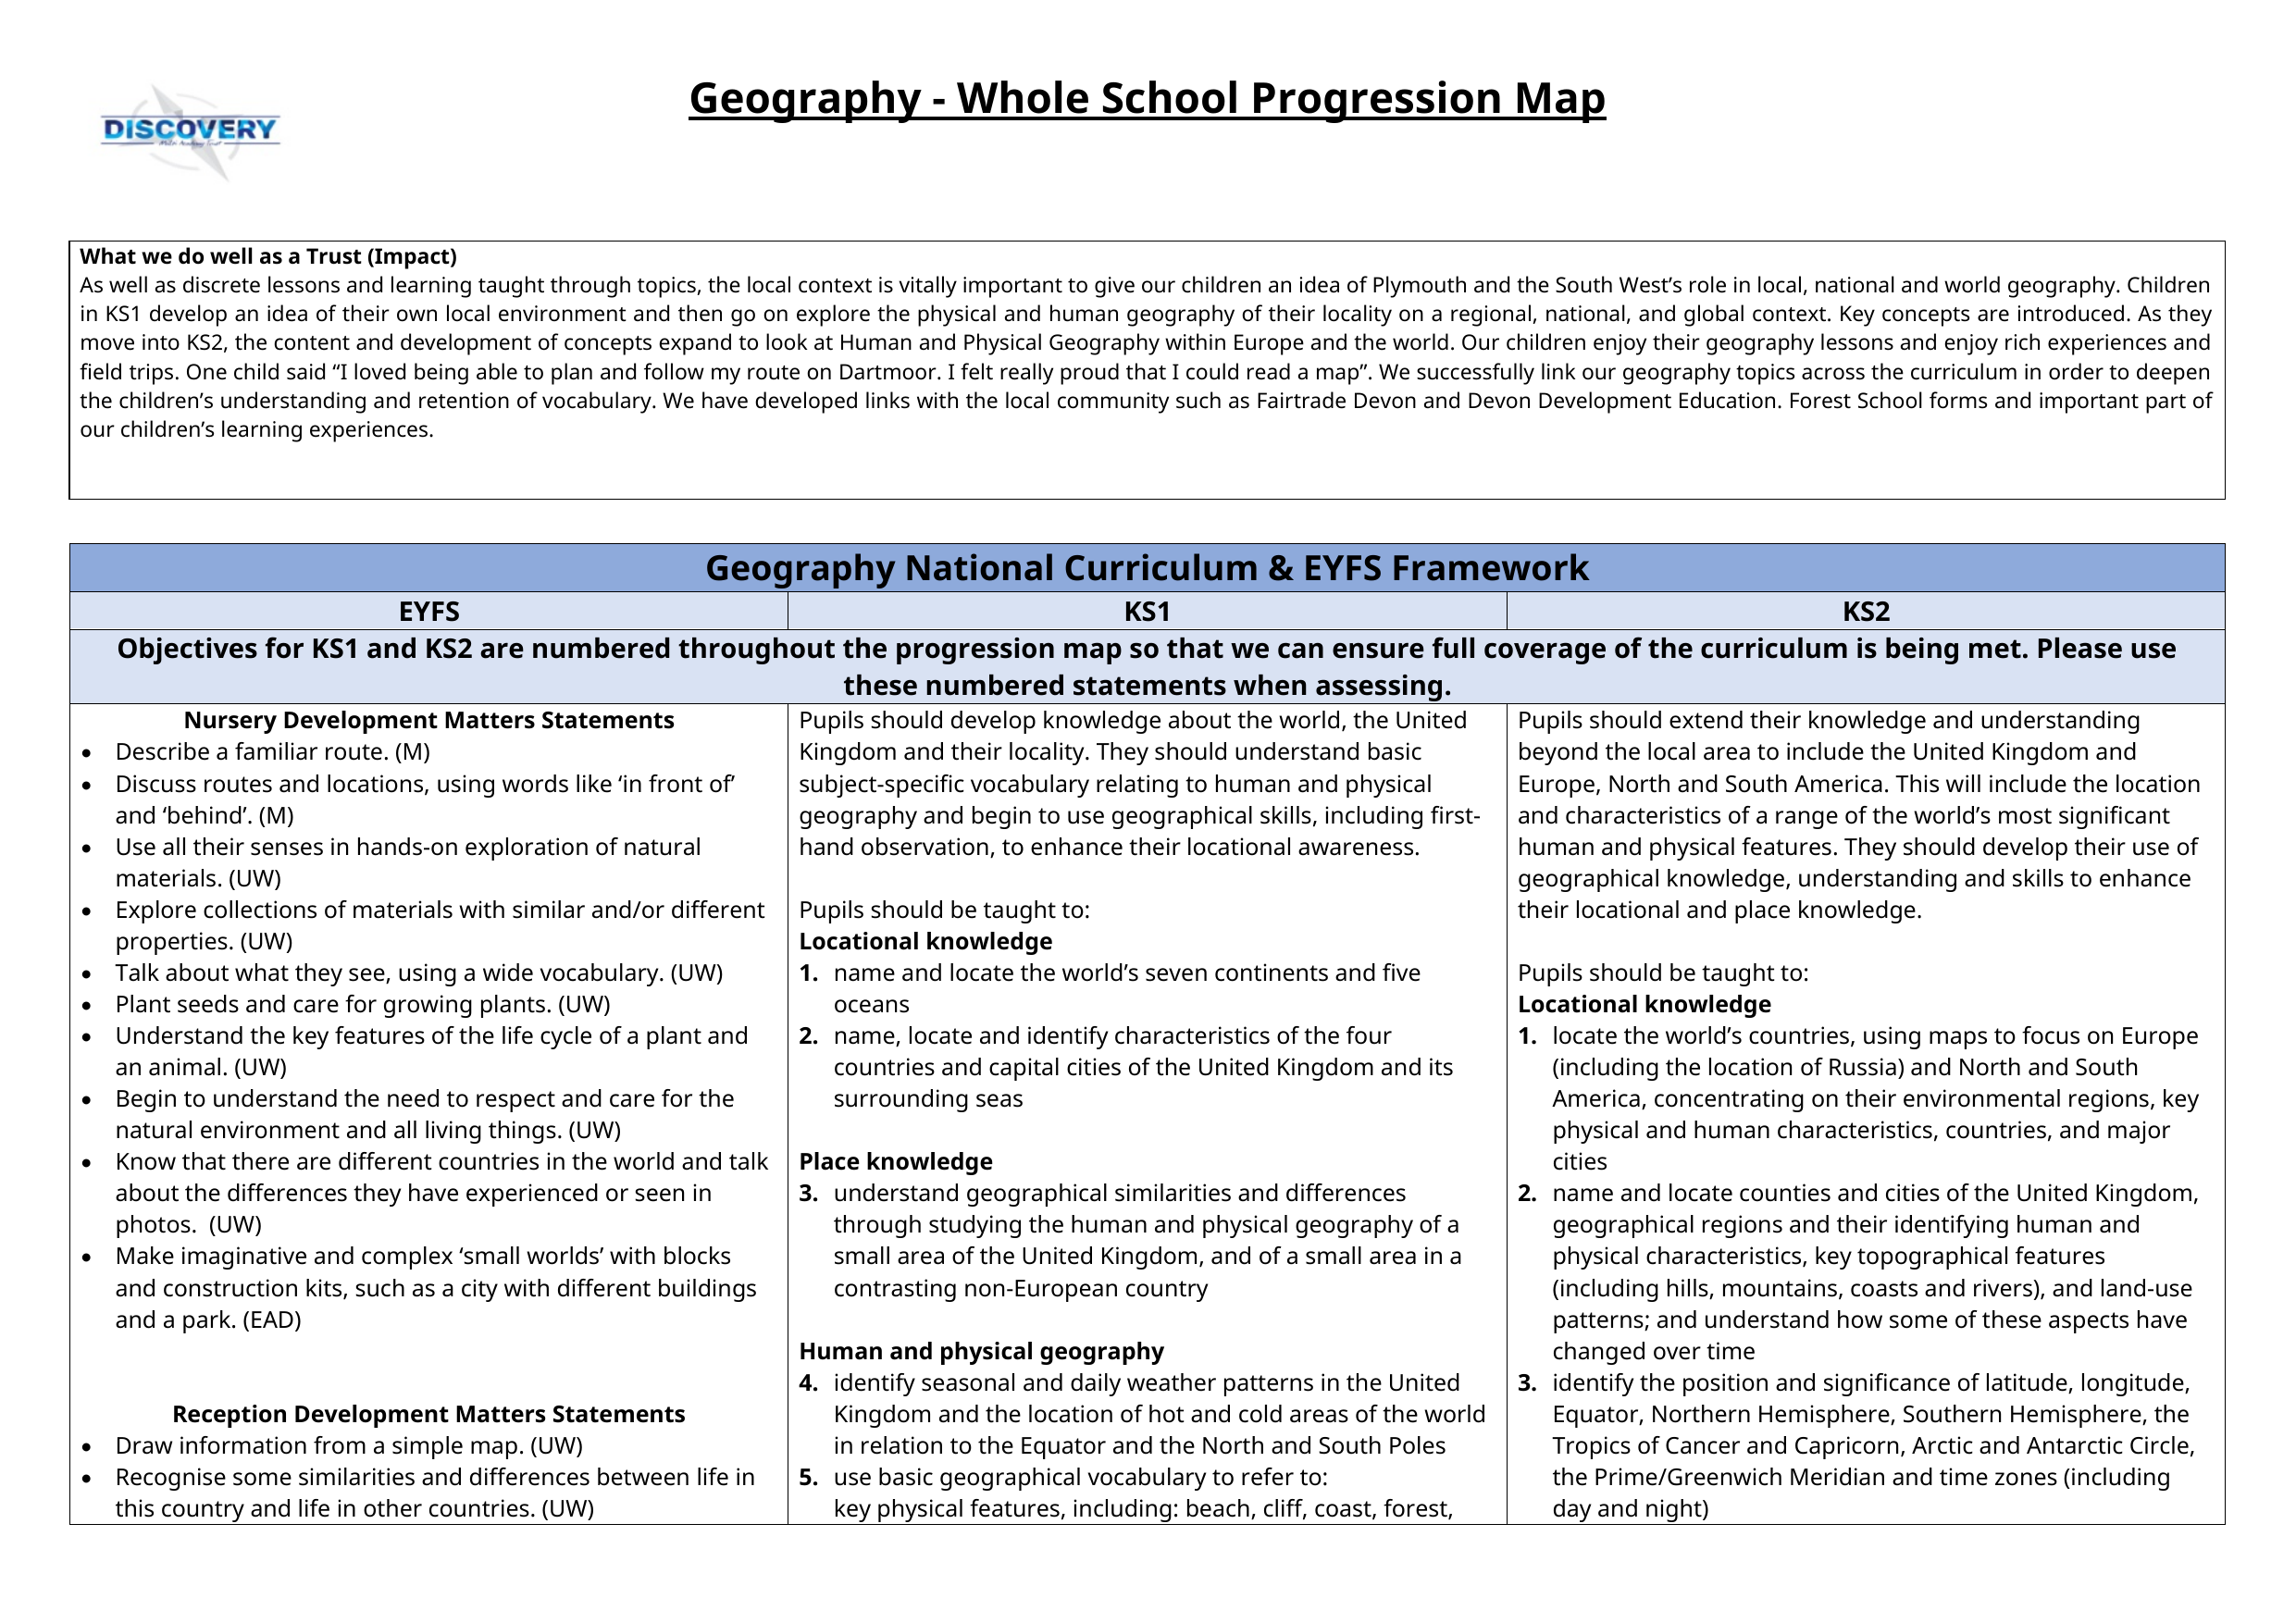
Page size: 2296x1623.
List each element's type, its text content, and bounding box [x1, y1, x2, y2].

table_header Geography National Curriculum & EYFS Framework [70, 544, 2225, 591]
picture [69, 60, 301, 202]
table_cell EYFS [70, 592, 788, 628]
table_cell KS1 [788, 592, 1507, 628]
table_cell KS2 [1508, 592, 2225, 628]
table_cell Objectives for KS1 and KS2 are numbered throughout the progression map so that we can ensure full coverage of the curriculum is being met. Please use these numbered statements when assessing. [70, 630, 2225, 703]
